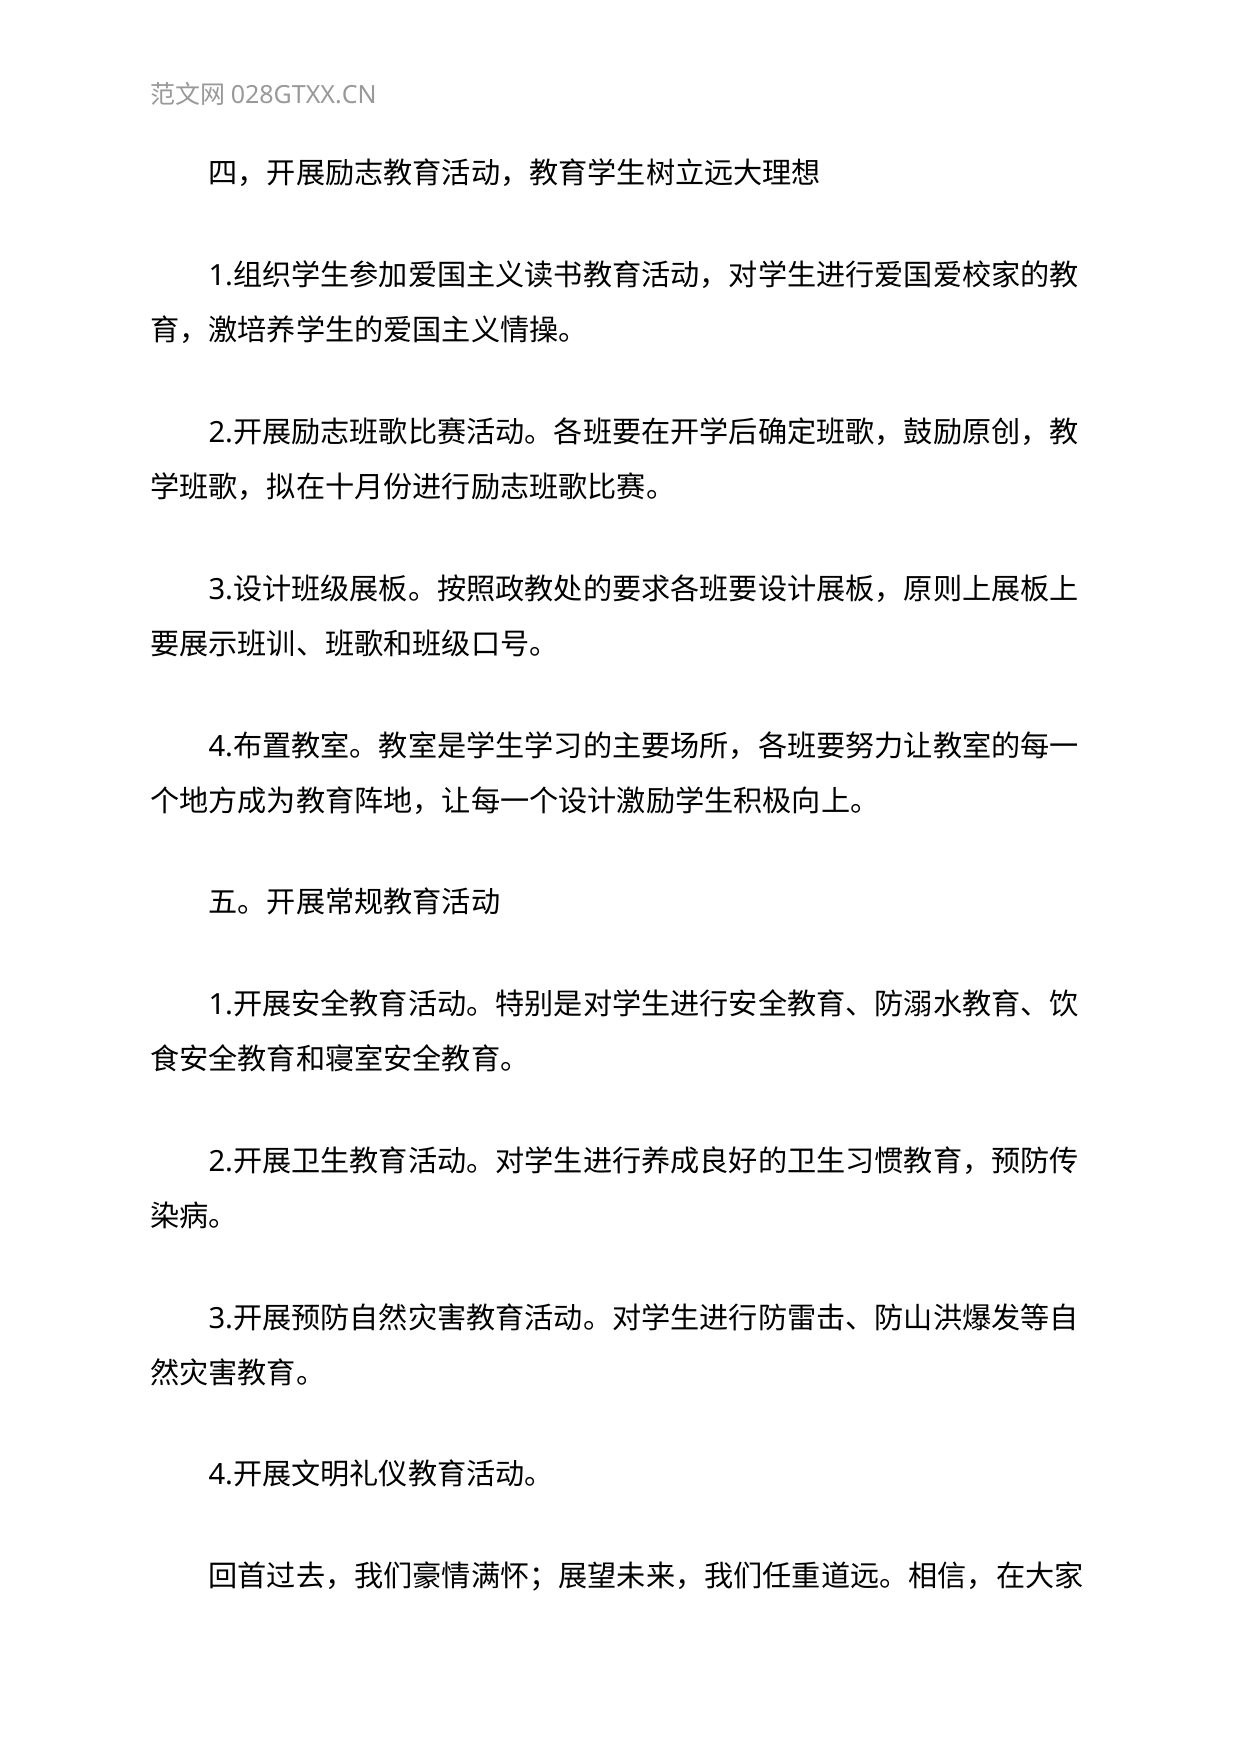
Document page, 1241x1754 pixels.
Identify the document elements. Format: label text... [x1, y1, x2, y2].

text 3.设计班级展板。按照政教处的要求各班要设计展板，原则上展板上要展示班训、班歌和班级口号。 [150, 565, 1090, 663]
text 2.开展励志班歌比赛活动。各班要在开学后确定班歌，鼓励原创，教学班歌，拟在十月份进行励志班歌比赛。 [150, 408, 1090, 506]
text 4.开展文明礼仪教育活动。 [150, 1451, 1090, 1493]
text 4.布置教室。教室是学生学习的主要场所，各班要努力让教室的每一个地方成为教育阵地，让每一个设计激励学生积极向上。 [150, 722, 1090, 819]
text 1.开展安全教育活动。特别是对学生进行安全教育、防溺水教育、饮食安全教育和寝室安全教育。 [150, 981, 1090, 1078]
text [150, 1553, 1090, 1595]
text 五。开展常规教育活动 [150, 879, 1090, 921]
text 3.开展预防自然灾害教育活动。对学生进行防雷击、防山洪爆发等自然灾害教育。 [150, 1294, 1090, 1391]
text 1.组织学生参加爱国主义读书教育活动，对学生进行爱国爱校家的教育，激培养学生的爱国主义情操。 [150, 252, 1090, 349]
text 四，开展励志教育活动，教育学生树立远大理想 [150, 150, 1090, 192]
text 2.开展卫生教育活动。对学生进行养成良好的卫生习惯教育，预防传染病。 [150, 1137, 1090, 1235]
